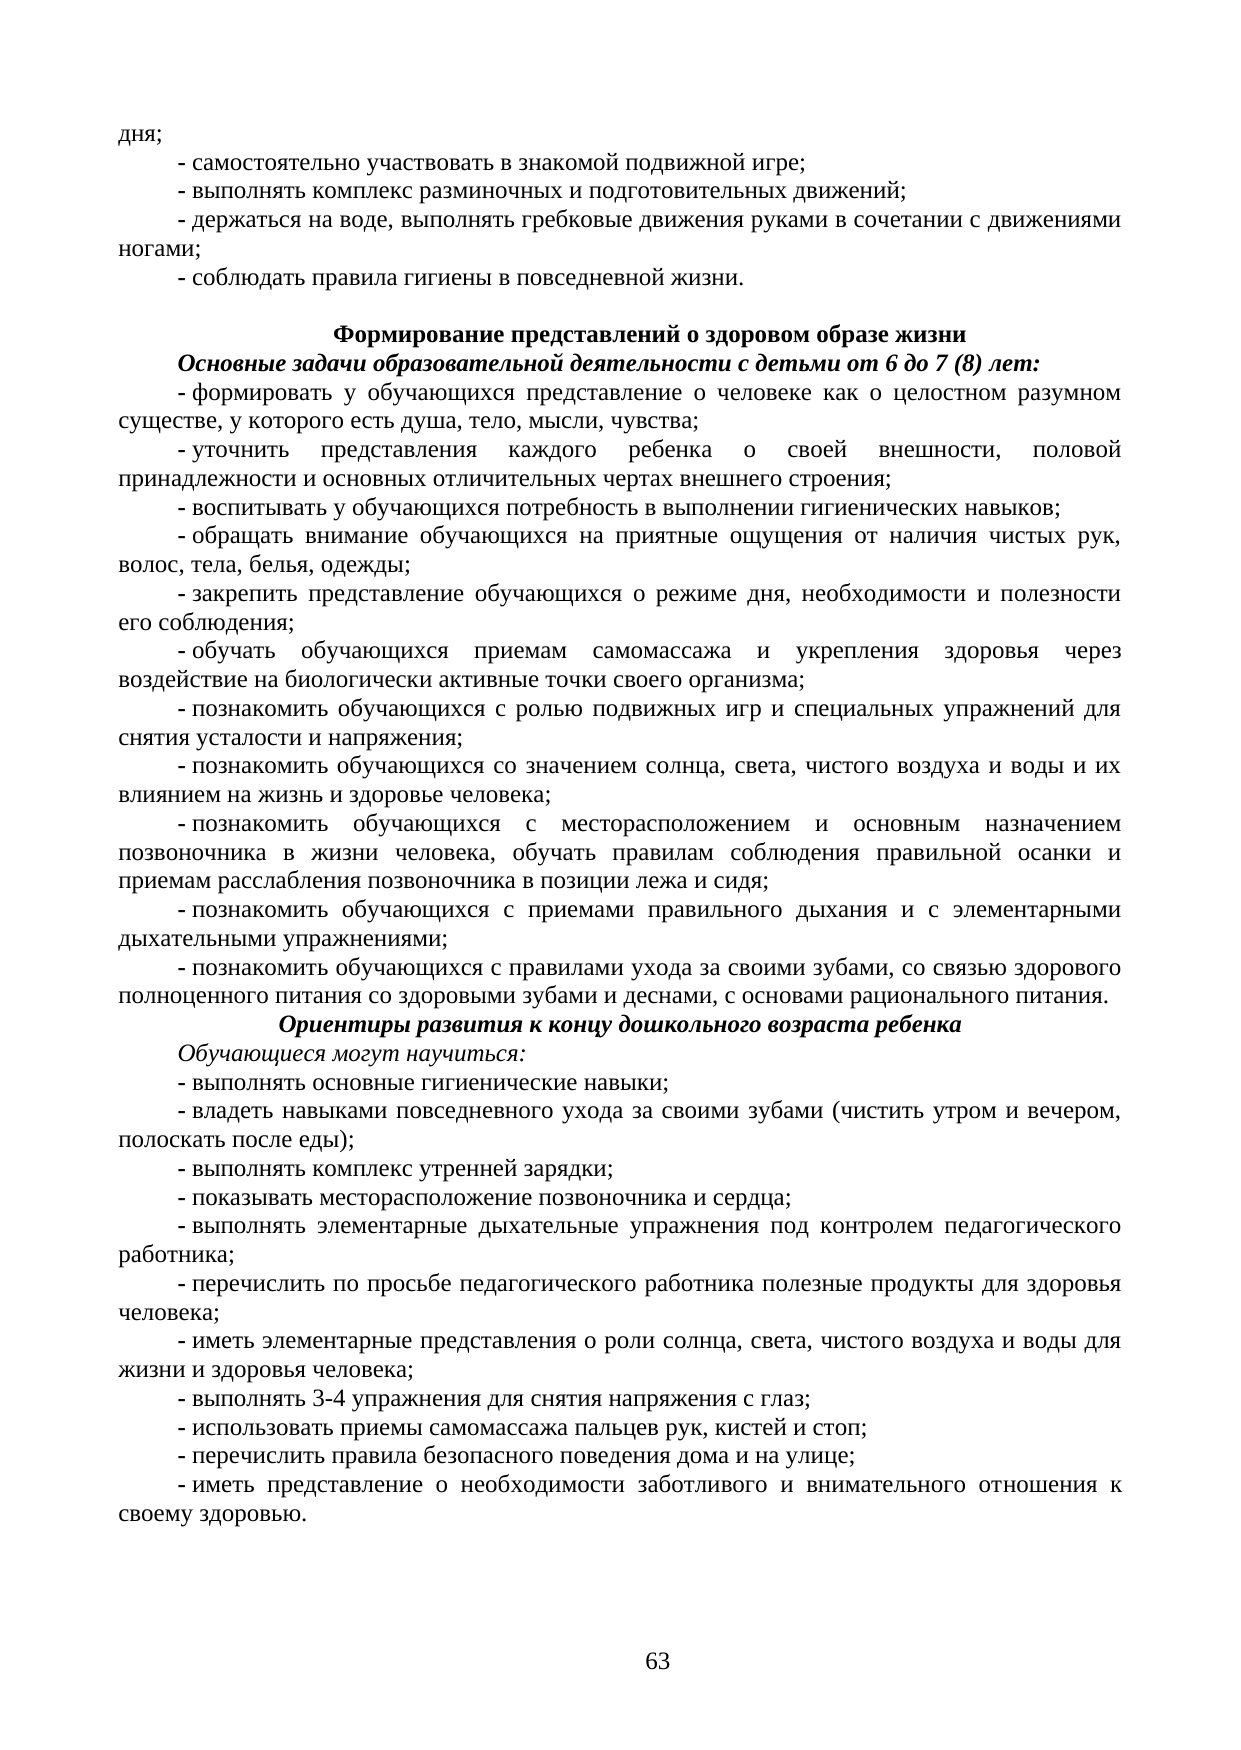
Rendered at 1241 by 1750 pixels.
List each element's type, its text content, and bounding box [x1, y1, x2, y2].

text - обращать внимание обучающихся на приятные ощущения от наличия чистых рук, волос, тела, белья, одежды; [118, 521, 1122, 578]
text - иметь представление о необходимости заботливого и внимательного отношения к своему здоровью. [118, 1469, 1122, 1527]
text - выполнять 3-4 упражнения для снятия напряжения с глаз; [118, 1383, 1122, 1412]
text - перечислить по просьбе педагогического работника полезные продукты для здоровья человека; [118, 1268, 1122, 1326]
text - познакомить обучающихся со значением солнца, света, чистого воздуха и воды и их влиянием на жизнь и здоровье человека; [118, 751, 1122, 808]
text - воспитывать у обучающихся потребность в выполнении гигиенических навыков; [118, 492, 1122, 521]
text - познакомить обучающихся с ролью подвижных игр и специальных упражнений для снятия усталости и напряжения; [118, 693, 1122, 751]
text - выполнять комплекс утренней зарядки; [118, 1153, 1122, 1182]
text - познакомить обучающихся с правилами ухода за своими зубами, со связью здорового полноценного питания со здоровыми зубами и деснами, с основами рационального питания. [118, 952, 1122, 1009]
text - познакомить обучающихся с месторасположением и основным назначением позвоночника в жизни человека, обучать правилам соблюдения правильной осанки и приемам расслабления позвоночника в позиции лежа и сидя; [118, 808, 1122, 894]
text - использовать приемы самомассажа пальцев рук, кистей и стоп; [118, 1412, 1122, 1441]
text - формировать у обучающихся представление о человеке как о целостном разумном существе, у которого есть душа, тело, мысли, чувства; [118, 377, 1122, 434]
text Формирование представлений о здоровом образе жизни [118, 319, 1122, 348]
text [118, 118, 1122, 147]
text - владеть навыками повседневного ухода за своими зубами (чистить утром и вечером, полоскать после еды); [118, 1096, 1122, 1153]
text - познакомить обучающихся с приемами правильного дыхания и с элементарными дыхательными упражнениями; [118, 894, 1122, 952]
text - выполнять элементарные дыхательные упражнения под контролем педагогического работника; [118, 1211, 1122, 1268]
text - перечислить правила безопасного поведения дома и на улице; [118, 1441, 1122, 1469]
text Ориентиры развития к концу дошкольного возраста ребенка [118, 1009, 1122, 1038]
text - выполнять комплекс разминочных и подготовительных движений; [118, 176, 1122, 204]
text Обучающиеся могут научиться: [118, 1038, 1122, 1067]
text - обучать обучающихся приемам самомассажа и укрепления здоровья через воздействие на биологически активные точки своего организма; [118, 636, 1122, 693]
text - самостоятельно участвовать в знакомой подвижной игре; [118, 147, 1122, 176]
text Основные задачи образовательной деятельности с детьми от 6 до 7 (8) лет: [118, 348, 1122, 377]
text - показывать месторасположение позвоночника и сердца; [118, 1182, 1122, 1211]
text - выполнять основные гигиенические навыки; [118, 1067, 1122, 1096]
text - уточнить представления каждого ребенка о своей внешности, половой принадлежности и основных отличительных чертах внешнего строения; [118, 434, 1122, 492]
text - держаться на воде, выполнять гребковые движения руками в сочетании с движениями ногами; [118, 204, 1122, 262]
text - иметь элементарные представления о роли солнца, света, чистого воздуха и воды для жизни и здоровья человека; [118, 1326, 1122, 1383]
text - закрепить представление обучающихся о режиме дня, необходимости и полезности его соблюдения; [118, 578, 1122, 636]
text - соблюдать правила гигиены в повседневной жизни. [118, 262, 1122, 291]
